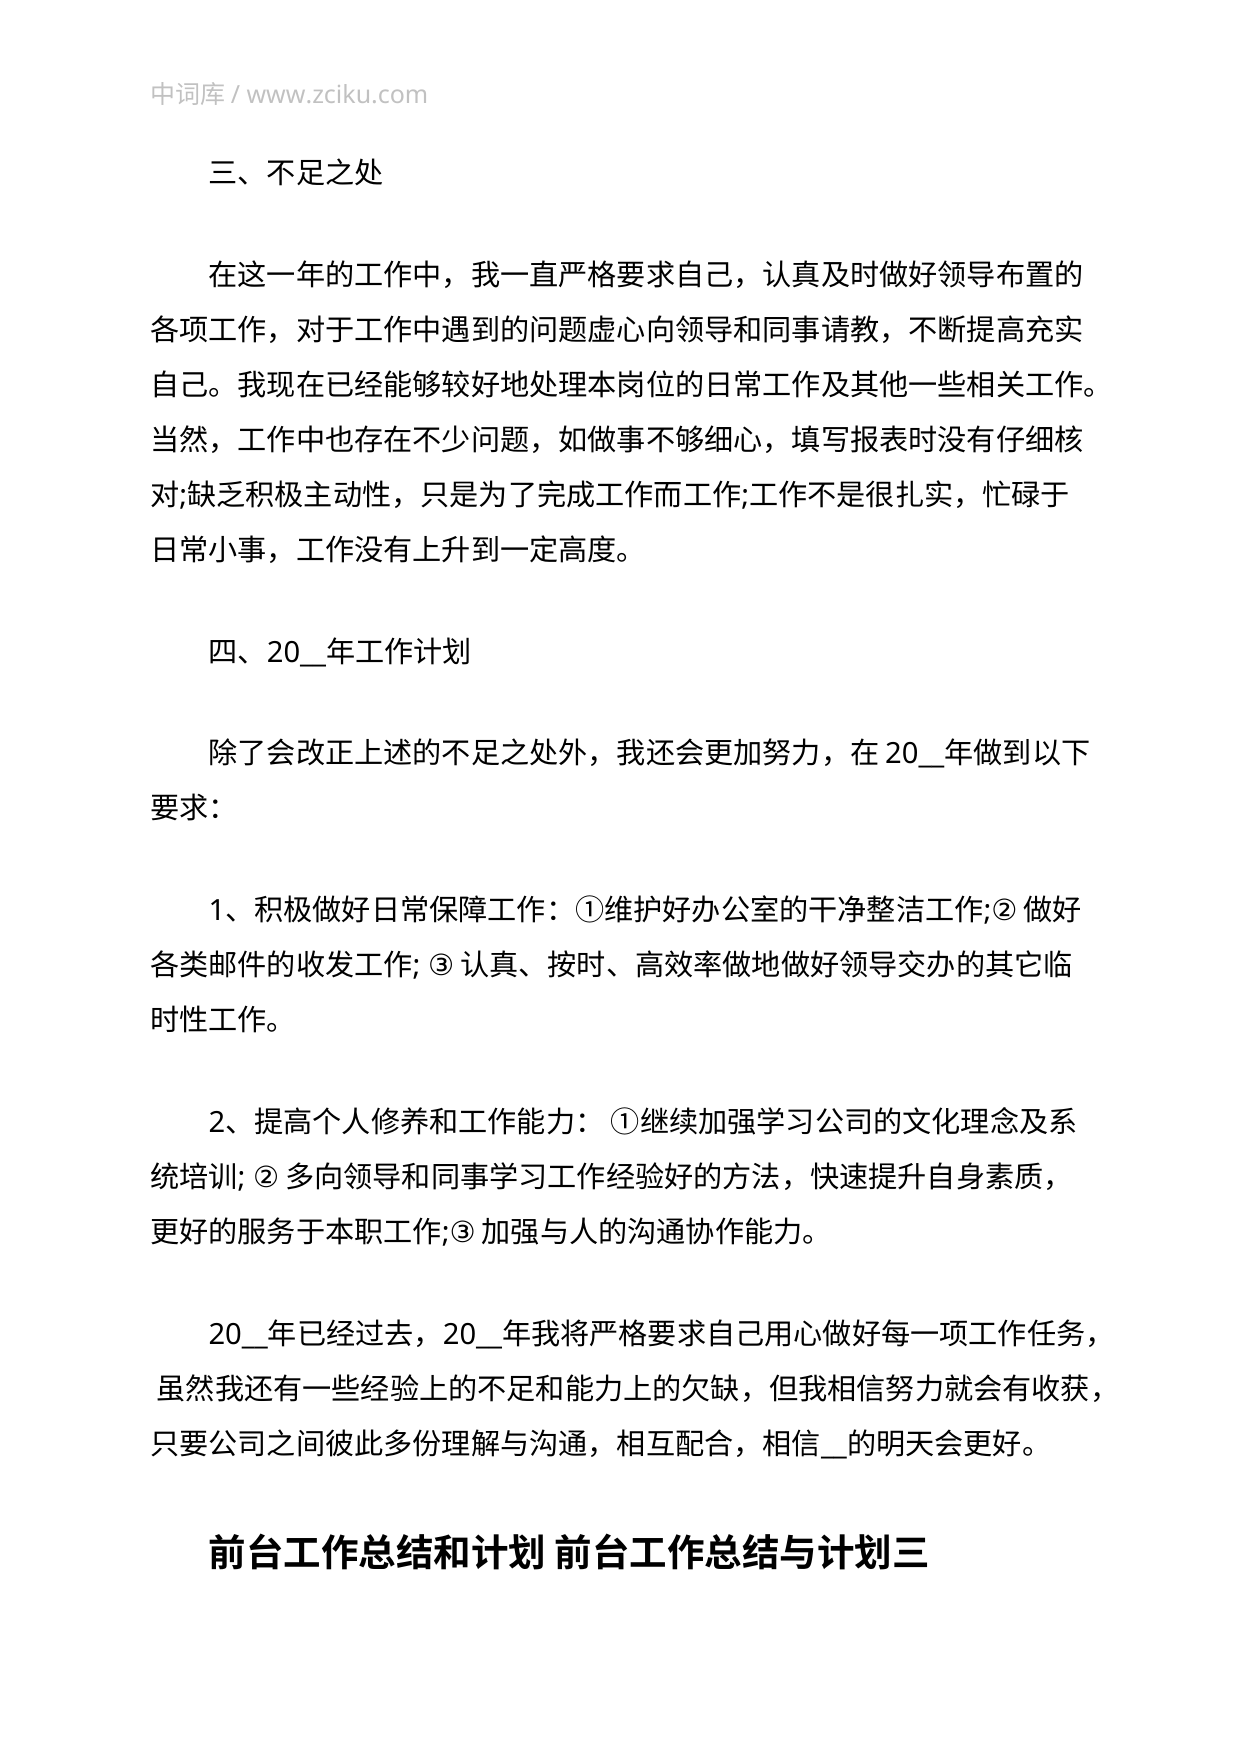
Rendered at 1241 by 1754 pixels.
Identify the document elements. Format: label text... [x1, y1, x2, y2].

text 前台工作总结和计划 前台工作总结与计划三 [150, 1522, 1090, 1577]
text 四、20__年工作计划 [150, 628, 1090, 671]
text 除了会改正上述的不足之处外，我还会更加努力，在20__年做到以下要求： [150, 730, 1090, 827]
text 三、不足之处 [150, 150, 1090, 192]
text 2、提高个人修养和工作能力： ①继续加强学习公司的文化理念及系统培训; ②多向领导和同事学习工作经验好的方法，快速提升自身素质， 更好的服务于本职工作;③加强与人的沟通协作能力。 [150, 1099, 1090, 1251]
text 在这一年的工作中，我一直严格要求自己，认真及时做好领导布置的各项工作，对于工作中遇到的问题虚心向领导和同事请教，不断提高充实自己。我现在已经能够较好地处理本岗位的日常工作及其他一些相关工作。当然，工作中也存在不少问题，如做事不够细心，填写报表时没有仔细核对;缺乏积极主动性，只是为了完成工作而工作;工作不是很扎实，忙碌于日常小事，工作没有上升到一定高度。 [150, 252, 1090, 569]
text 20__年已经过去，20__年我将严格要求自己用心做好每一项工作任务， 虽然我还有一些经验上的不足和能力上的欠缺，但我相信努力就会有收获，只要公司之间彼此多份理解与沟通，相互配合，相信__的明天会更好。 [150, 1311, 1090, 1463]
text 1、积极做好日常保障工作：①维护好办公室的干净整洁工作;②做好各类邮件的收发工作; ③认真、按时、高效率做地做好领导交办的其它临时性工作。 [150, 887, 1090, 1039]
